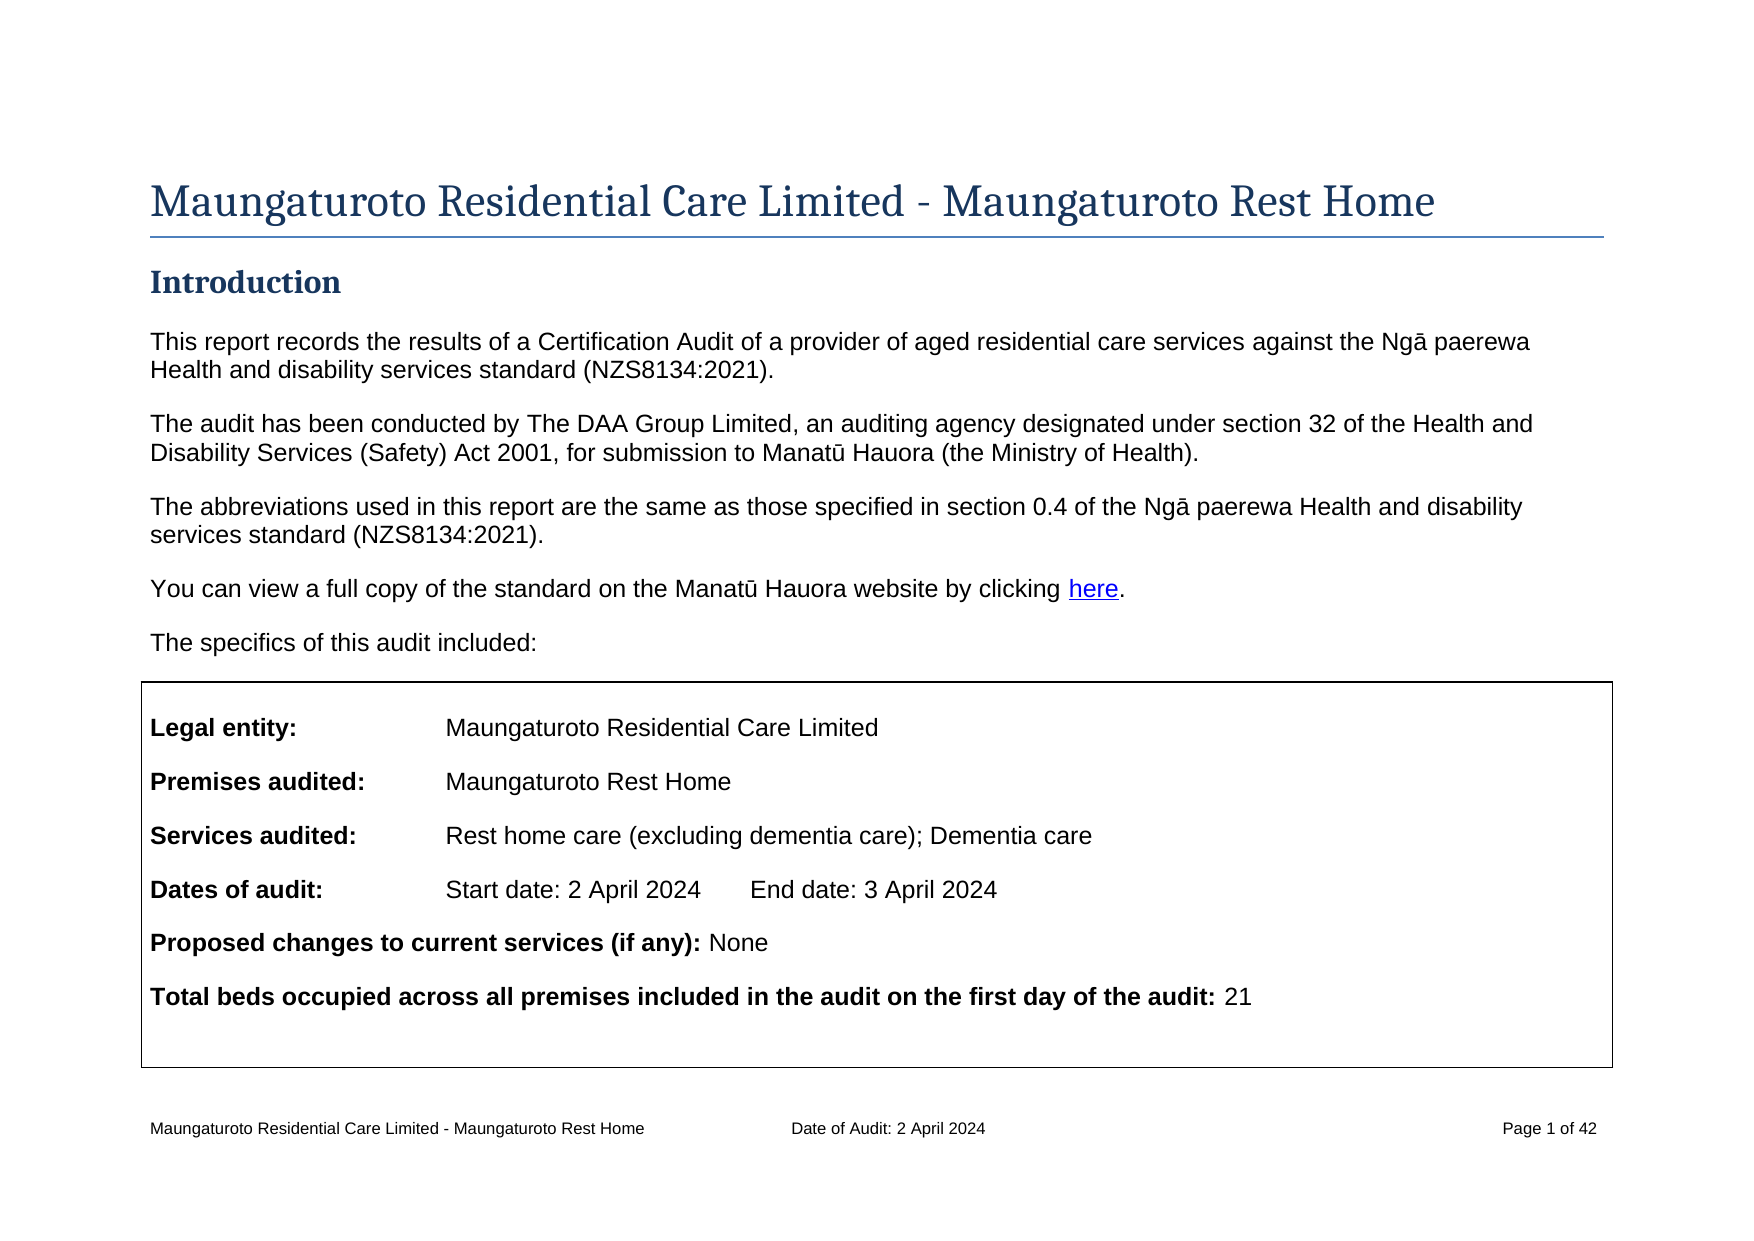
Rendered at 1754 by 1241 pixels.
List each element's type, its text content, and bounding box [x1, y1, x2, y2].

subtitle Introduction [150, 263, 1604, 301]
subtitle Maungaturoto Residential Care Limited - Maungaturoto Rest Home [150, 175, 1604, 236]
text Premises audited: Maungaturoto Rest Home [142, 764, 1612, 796]
text This report records the results of a Certification Audit of a provider of aged residential care services against the Ngā paerewa Health and disability services standard (NZS8134:2021). [150, 326, 1604, 384]
text You can view a full copy of the standard on the Manatū Hauora website by clicking here. [150, 574, 1604, 603]
text The audit has been conducted by The DAA Group Limited, an auditing agency designated under section 32 of the Health and Disability Services (Safety) Act 2001, for submission to Manatū Hauora (the Ministry of Health). [150, 409, 1604, 466]
text Proposed changes to current services (if any): None [142, 925, 1612, 957]
text The specifics of this audit included: [150, 628, 1604, 656]
text The abbreviations used in this report are the same as those specified in section 0.4 of the Ngā paerewa Health and disability services standard (NZS8134:2021). [150, 491, 1604, 549]
text Services audited: Rest home care (excluding dementia care); Dementia care [142, 818, 1612, 849]
text Total beds occupied across all premises included in the audit on the first day of the audit: 21 [142, 979, 1612, 1011]
text Legal entity: Maungaturoto Residential Care Limited [150, 713, 1604, 742]
text Dates of audit: Start date: 2 April 2024 End date: 3 April 2024 [142, 871, 1612, 903]
